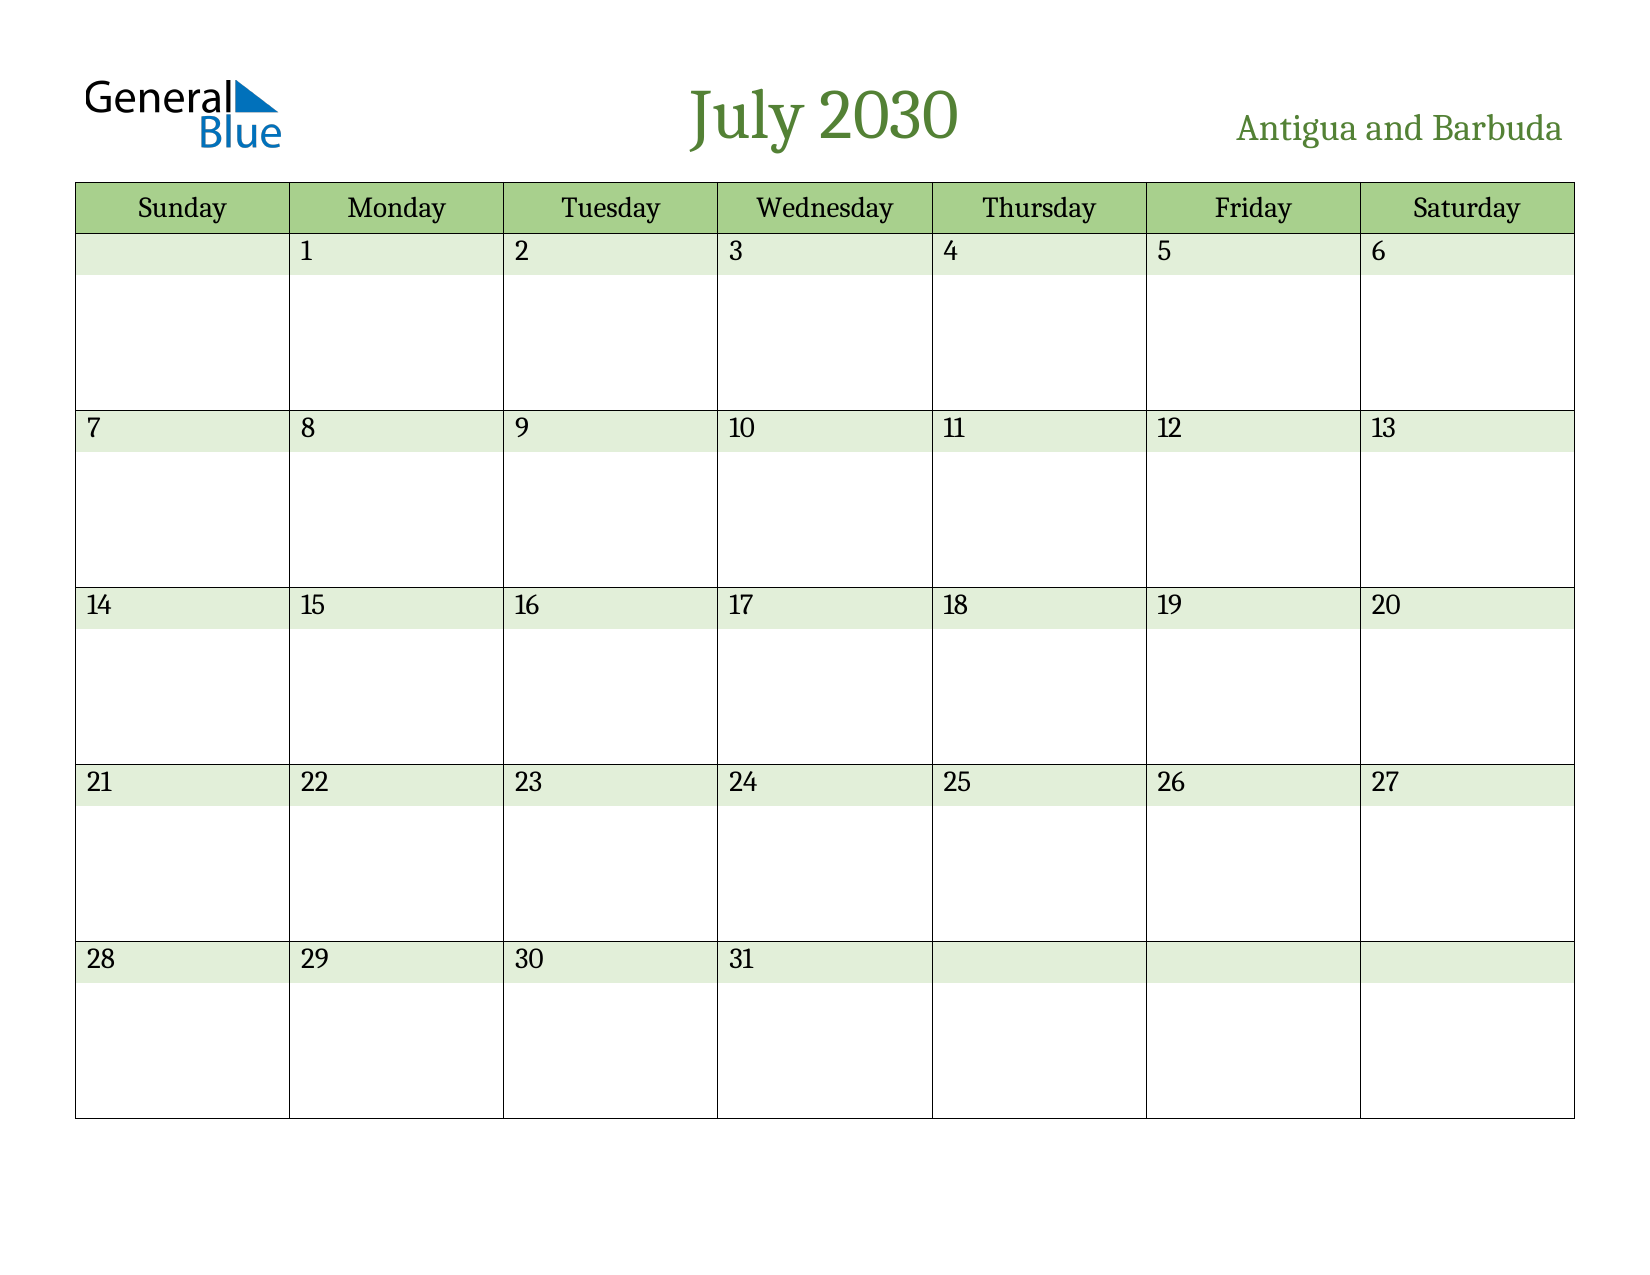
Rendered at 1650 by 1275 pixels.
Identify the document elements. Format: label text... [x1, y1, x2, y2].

table_cell 5 [1147, 234, 1360, 275]
table_cell 23 [504, 765, 717, 806]
table_cell [718, 629, 932, 764]
table_cell 2 [504, 234, 717, 275]
table_cell [1147, 983, 1360, 1118]
table_header July 2030 [504, 75, 1146, 182]
table_header Antigua and Barbuda [1146, 75, 1574, 182]
table_cell [933, 942, 1146, 983]
table_cell 18 [933, 588, 1146, 629]
table_cell [718, 452, 932, 587]
table_cell 6 [1361, 234, 1574, 275]
table_cell 4 [933, 234, 1146, 275]
table_cell [718, 806, 932, 941]
table_cell 19 [1147, 588, 1360, 629]
table_cell 13 [1361, 411, 1574, 452]
table_cell 20 [1361, 588, 1574, 629]
table_cell Saturday [1361, 183, 1574, 233]
table_cell 25 [933, 765, 1146, 806]
table_cell 17 [718, 588, 932, 629]
table_cell Sunday [76, 183, 289, 233]
table_cell 11 [933, 411, 1146, 452]
table_cell [76, 806, 289, 941]
table_cell 1 [290, 234, 503, 275]
table_cell [933, 629, 1146, 764]
table_cell 9 [504, 411, 717, 452]
table_cell [933, 275, 1146, 410]
table_cell [1147, 275, 1360, 410]
table_cell [290, 806, 503, 941]
table_cell [504, 452, 717, 587]
table_cell [504, 275, 717, 410]
table_cell 24 [718, 765, 932, 806]
table_cell [290, 275, 503, 410]
table_cell Wednesday [718, 183, 932, 233]
table_cell [1361, 983, 1574, 1118]
table_cell 21 [76, 765, 289, 806]
table_cell 29 [290, 942, 503, 983]
table_cell [76, 983, 289, 1118]
table_cell [1147, 806, 1360, 941]
table_cell [1361, 275, 1574, 410]
table_cell 26 [1147, 765, 1360, 806]
table_cell [1361, 806, 1574, 941]
table_cell [290, 983, 503, 1118]
table_cell 30 [504, 942, 717, 983]
table_cell 31 [718, 942, 932, 983]
table_cell 8 [290, 411, 503, 452]
table_cell [1361, 452, 1574, 587]
table_cell [76, 629, 289, 764]
table_cell 3 [718, 234, 932, 275]
table_cell 27 [1361, 765, 1574, 806]
table_cell 10 [718, 411, 932, 452]
table_cell [1147, 629, 1360, 764]
table_cell Friday [1147, 183, 1360, 233]
table_cell [1147, 452, 1360, 587]
table_cell [718, 275, 932, 410]
table_cell Monday [290, 183, 503, 233]
table_cell [933, 983, 1146, 1118]
table_cell [1361, 942, 1574, 983]
table_cell 14 [76, 588, 289, 629]
table_cell 16 [504, 588, 717, 629]
table_cell [290, 629, 503, 764]
picture [86, 80, 281, 148]
table_cell [718, 983, 932, 1118]
table_cell 12 [1147, 411, 1360, 452]
table_cell [76, 275, 289, 410]
table_cell Thursday [933, 183, 1146, 233]
table_cell [1361, 629, 1574, 764]
table_cell 7 [76, 411, 289, 452]
table_cell [504, 806, 717, 941]
table_cell [933, 452, 1146, 587]
table_cell Tuesday [504, 183, 717, 233]
table_cell [504, 983, 717, 1118]
table_header [76, 75, 503, 182]
table_cell [504, 629, 717, 764]
table_cell [290, 452, 503, 587]
table_cell 22 [290, 765, 503, 806]
table_cell [76, 234, 289, 275]
table_cell 15 [290, 588, 503, 629]
table_cell [1147, 942, 1360, 983]
table_cell [76, 452, 289, 587]
table_cell 28 [76, 942, 289, 983]
table_cell [933, 806, 1146, 941]
